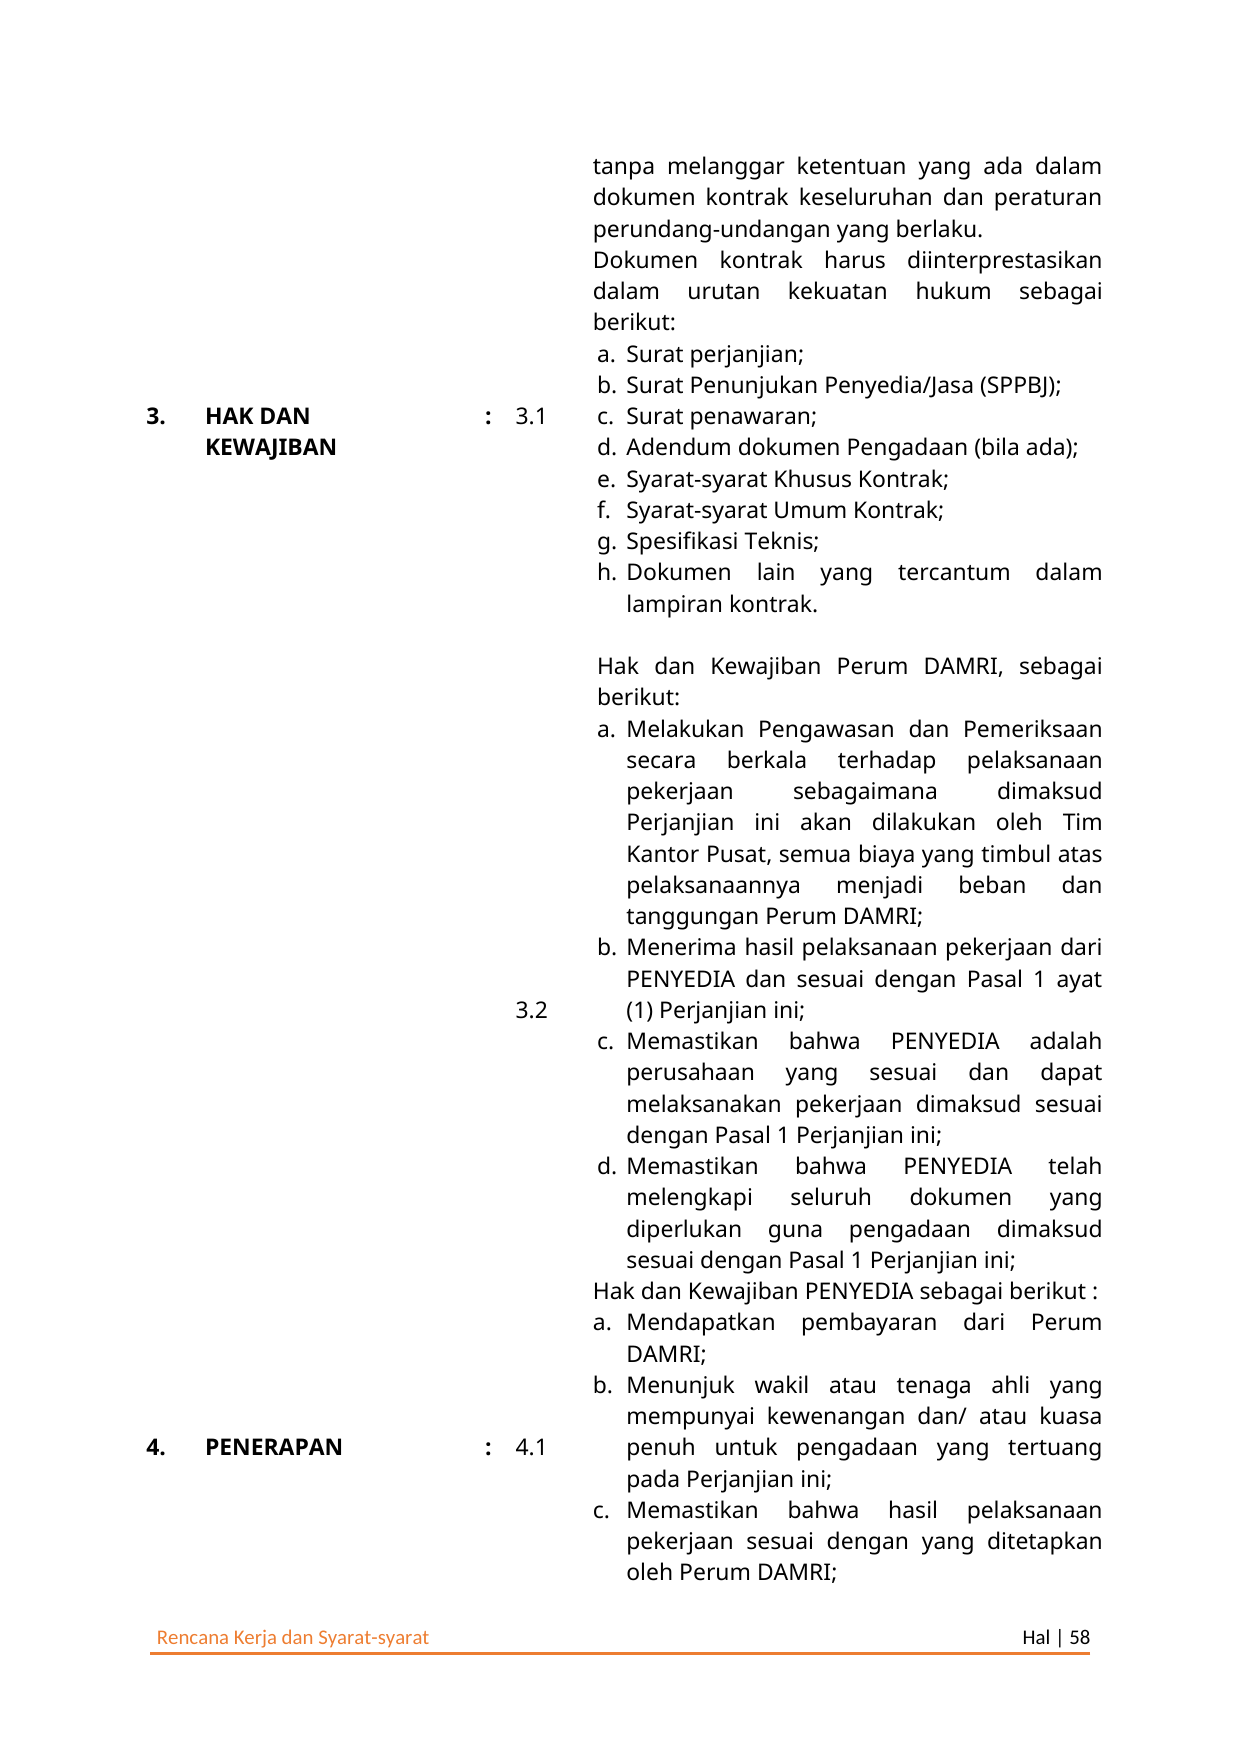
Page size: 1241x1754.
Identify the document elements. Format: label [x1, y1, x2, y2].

table_header [135, 150, 193, 1587]
table_header [504, 150, 581, 1587]
table_header [474, 150, 504, 1587]
table_header [194, 150, 473, 1587]
table_header [581, 150, 1109, 1587]
